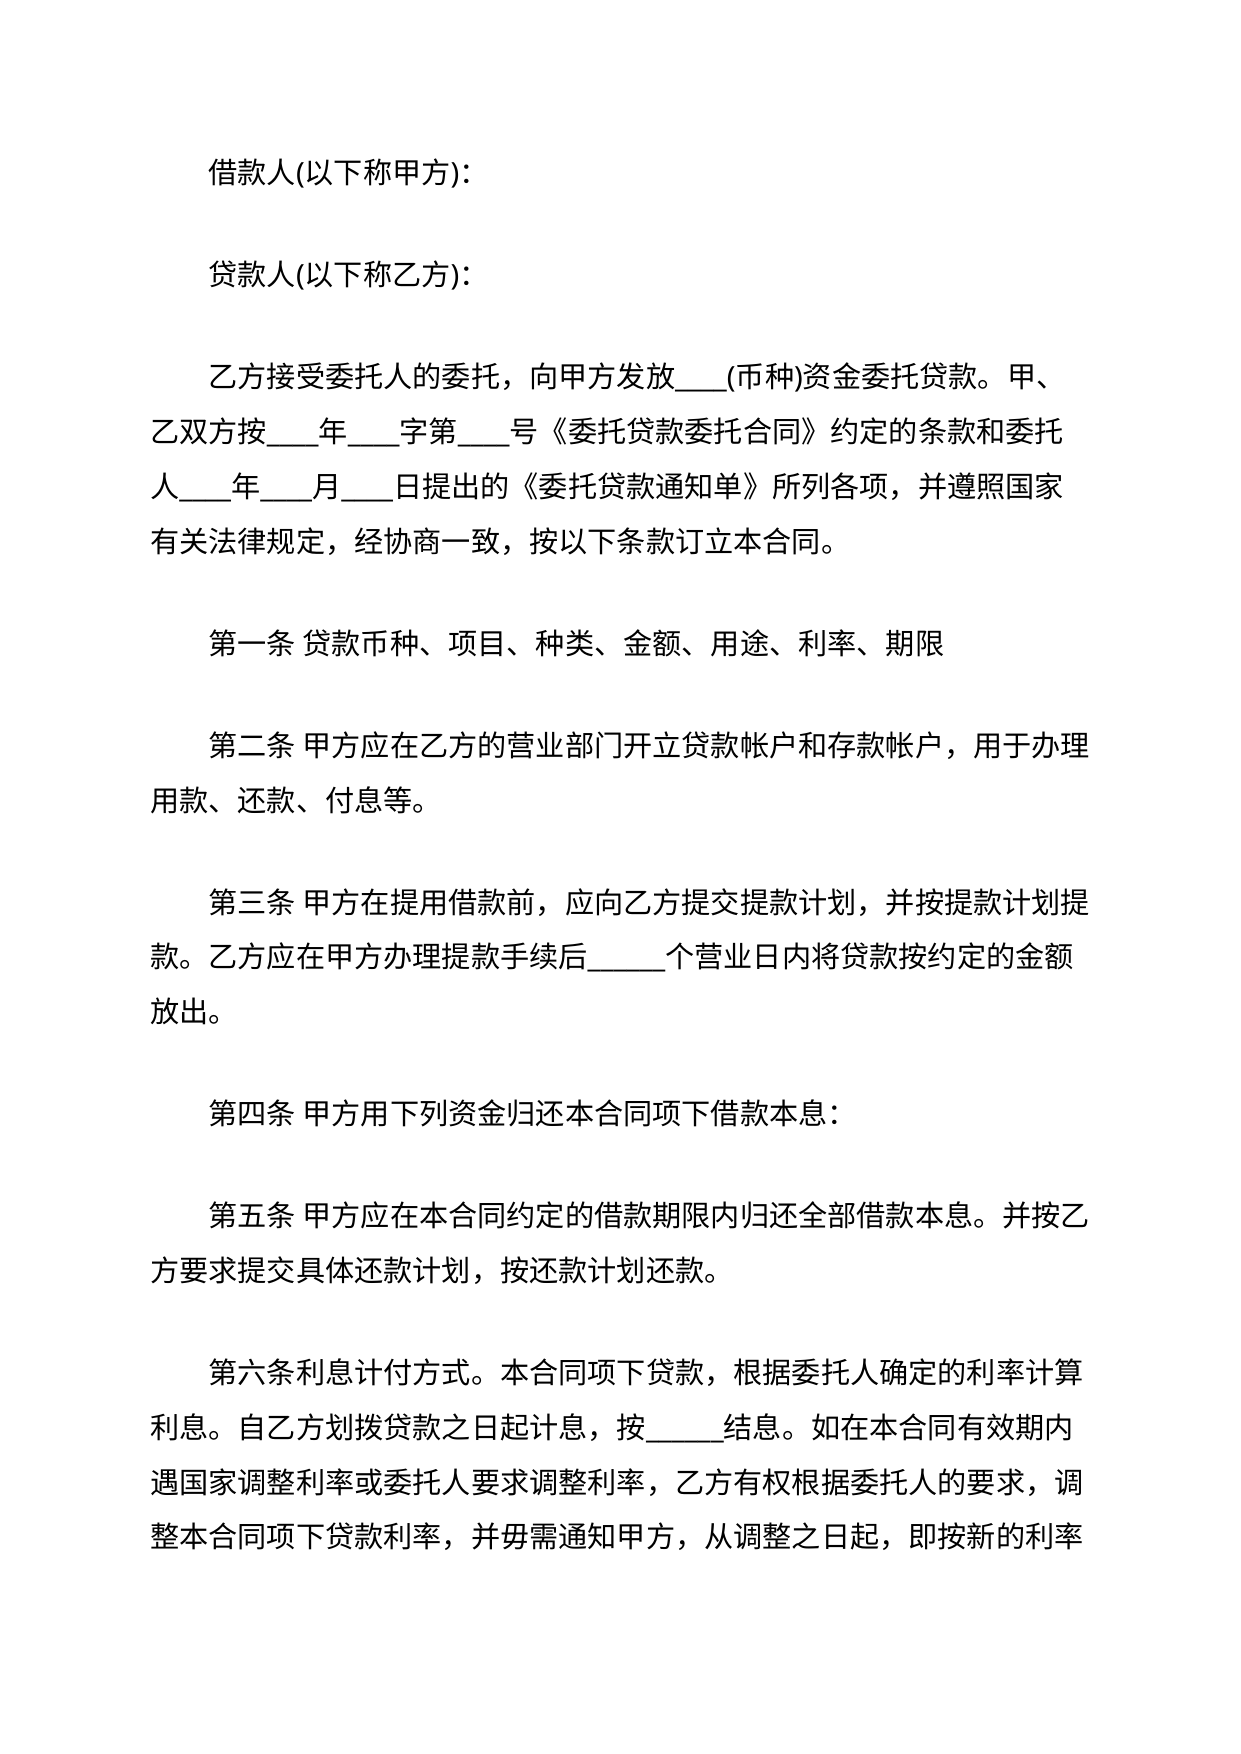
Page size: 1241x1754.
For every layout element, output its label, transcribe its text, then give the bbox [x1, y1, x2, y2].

text 第一条 贷款币种、项目、种类、金额、用途、利率、期限 [150, 621, 1090, 663]
text 乙方接受委托人的委托，向甲方发放____(币种)资金委托贷款。甲、乙双方按____年____字第____号《委托贷款委托合同》约定的条款和委托人____年____月____日提出的《委托贷款通知单》所列各项，并遵照国家有关法律规定，经协商一致，按以下条款订立本合同。 [150, 354, 1090, 561]
text 借款人(以下称甲方)： [150, 150, 1090, 192]
text 第二条 甲方应在乙方的营业部门开立贷款帐户和存款帐户，用于办理用款、还款、付息等。 [150, 722, 1090, 820]
text 第五条 甲方应在本合同约定的借款期限内归还全部借款本息。并按乙方要求提交具体还款计划，按还款计划还款。 [150, 1193, 1090, 1290]
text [150, 1349, 1090, 1556]
text 第三条 甲方在提用借款前，应向乙方提交提款计划，并按提款计划提款。乙方应在甲方办理提款手续后______个营业日内将贷款按约定的金额放出。 [150, 879, 1090, 1031]
text 第四条 甲方用下列资金归还本合同项下借款本息： [150, 1091, 1090, 1133]
text 贷款人(以下称乙方)： [150, 252, 1090, 294]
